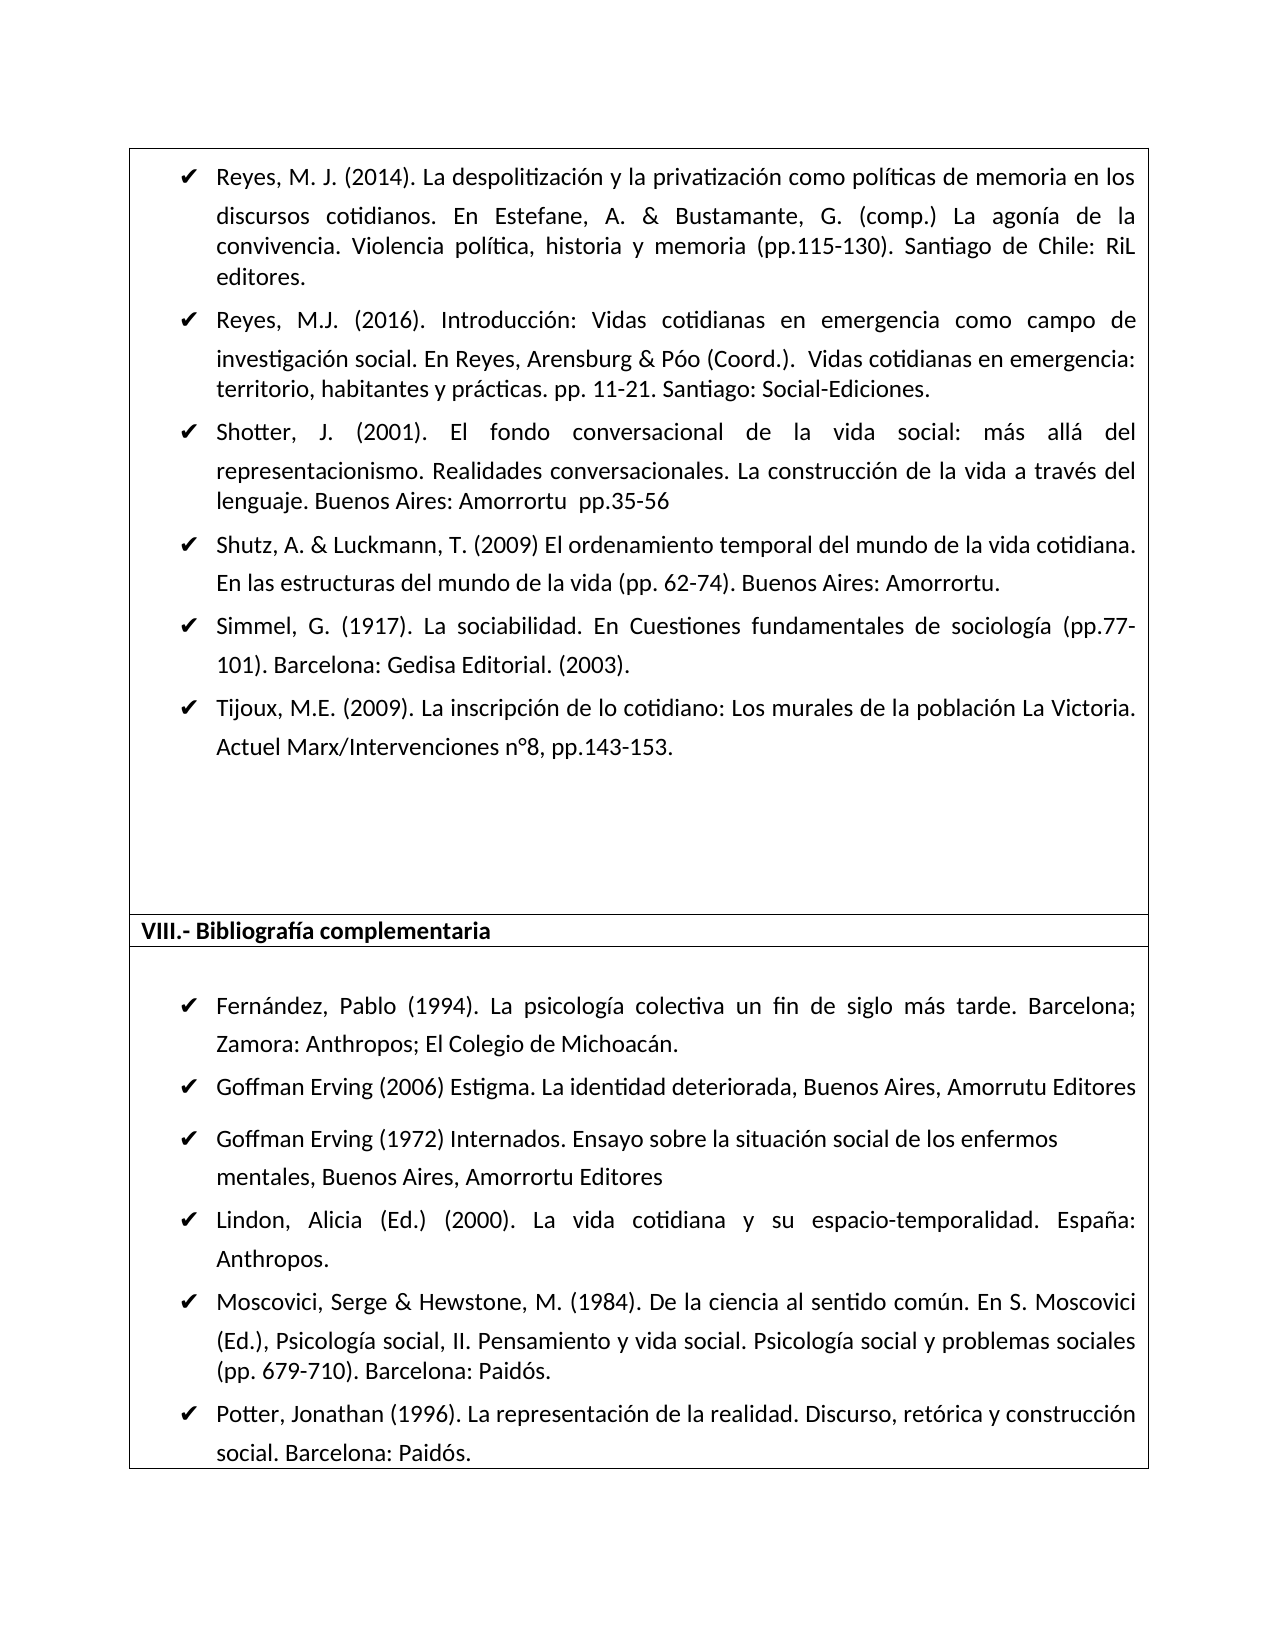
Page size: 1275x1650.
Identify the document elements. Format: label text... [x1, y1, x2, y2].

table_cell VIII.- Bibliografía complementaria [130, 915, 1148, 946]
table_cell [130, 947, 1148, 1468]
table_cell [130, 149, 1148, 914]
